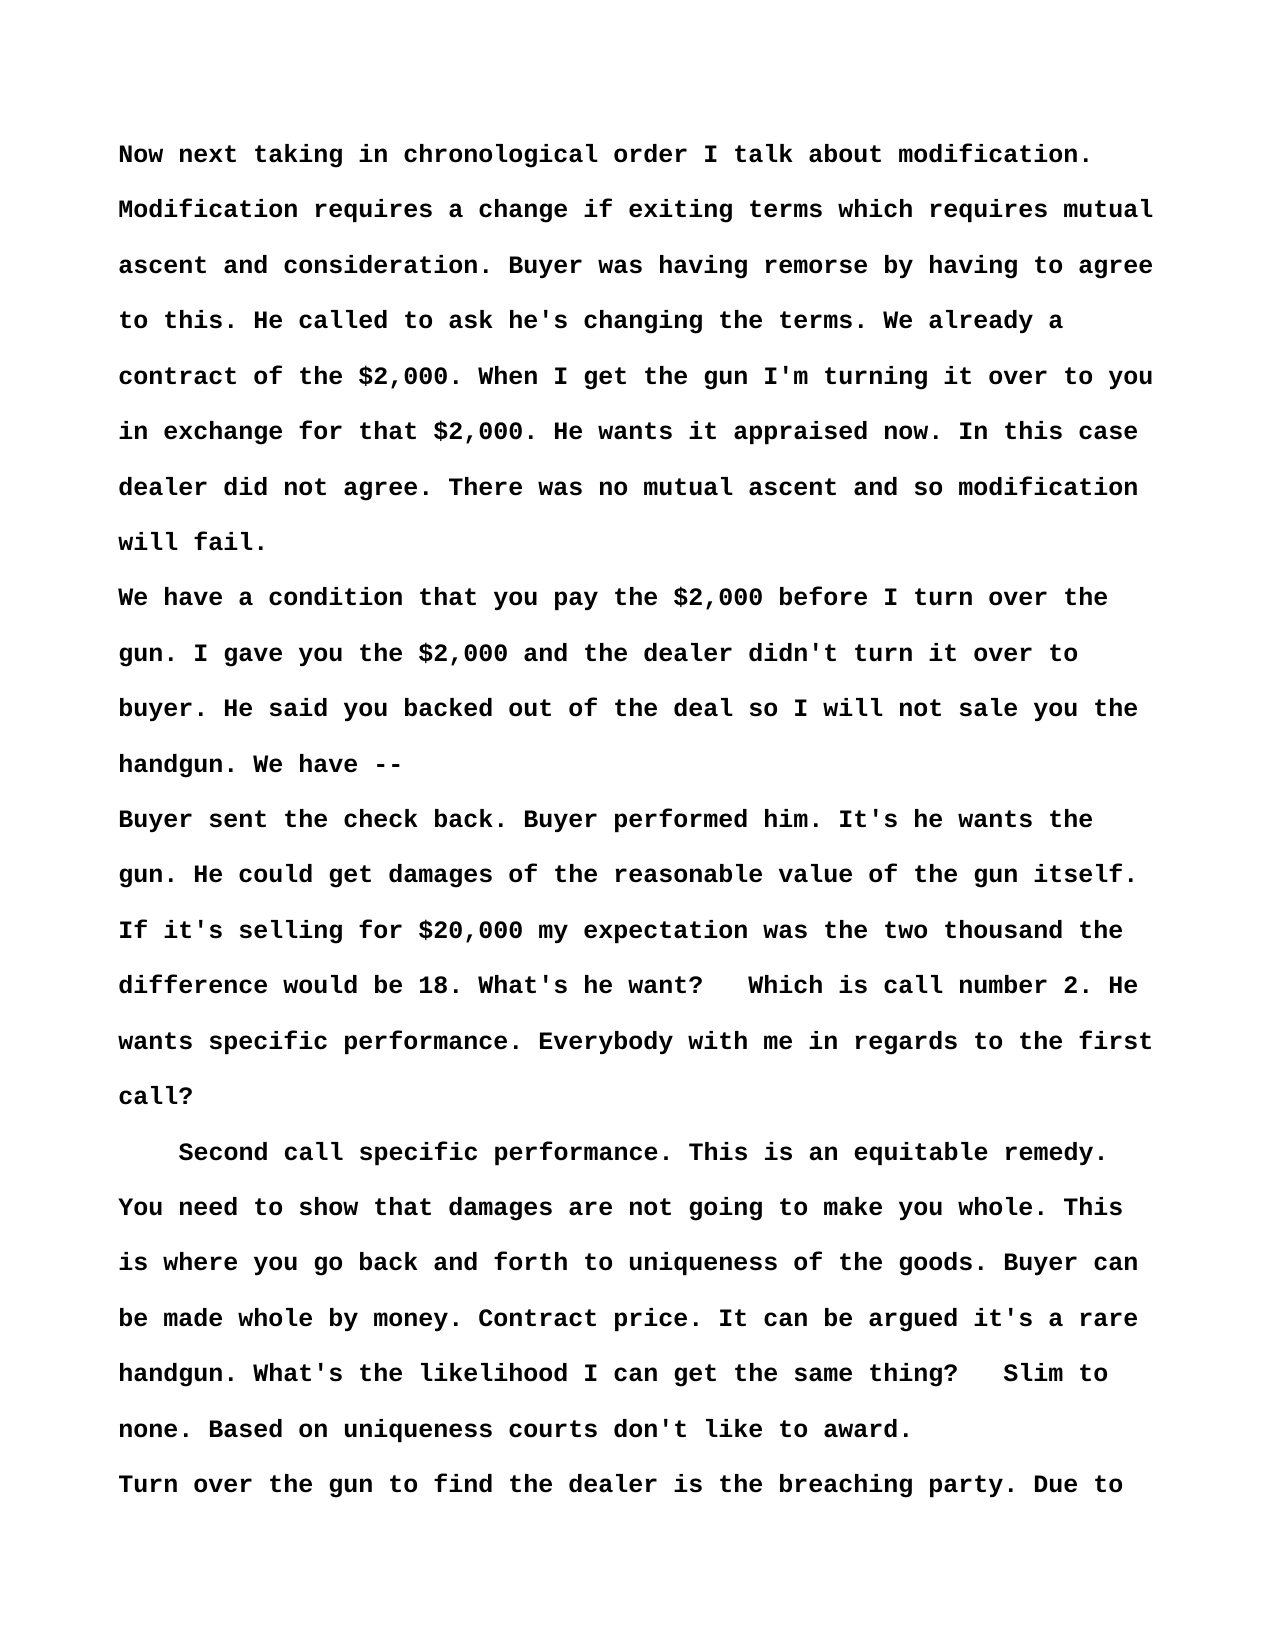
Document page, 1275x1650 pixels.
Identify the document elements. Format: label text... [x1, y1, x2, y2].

list Buyer sent the check back. Buyer performed him. It's he wants the gun. He could get damages of the reasonable value of the gun itself. If it's selling for $20,000 my expectation was the two thousand the difference would be 18. What's he want? Which is call number 2. He wants specific performance. Everybody with me in regards to the first call? [118, 783, 1157, 1116]
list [118, 1448, 1157, 1503]
list Now next taking in chronological order I talk about modification. Modification requires a change if exiting terms which requires mutual ascent and consideration. Buyer was having remorse by having to agree to this. He called to ask he's changing the terms. We already a contract of the $2,000. When I get the gun I'm turning it over to you in exchange for that $2,000. He wants it appraised now. In this case dealer did not agree. There was no mutual ascent and so modification will fail. [118, 118, 1157, 561]
list We have a condition that you pay the $2,000 before I turn over the gun. I gave you the $2,000 and the dealer didn't turn it over to buyer. He said you backed out of the deal so I will not sale you the handgun. We have -- [118, 561, 1157, 783]
list Second call specific performance. This is an equitable remedy. You need to show that damages are not going to make you whole. This is where you go back and forth to uniqueness of the goods. Buyer can be made whole by money. Contract price. It can be argued it's a rare handgun. What's the likelihood I can get the same thing? Slim to none. Based on uniqueness courts don't like to award. [118, 1116, 1157, 1448]
